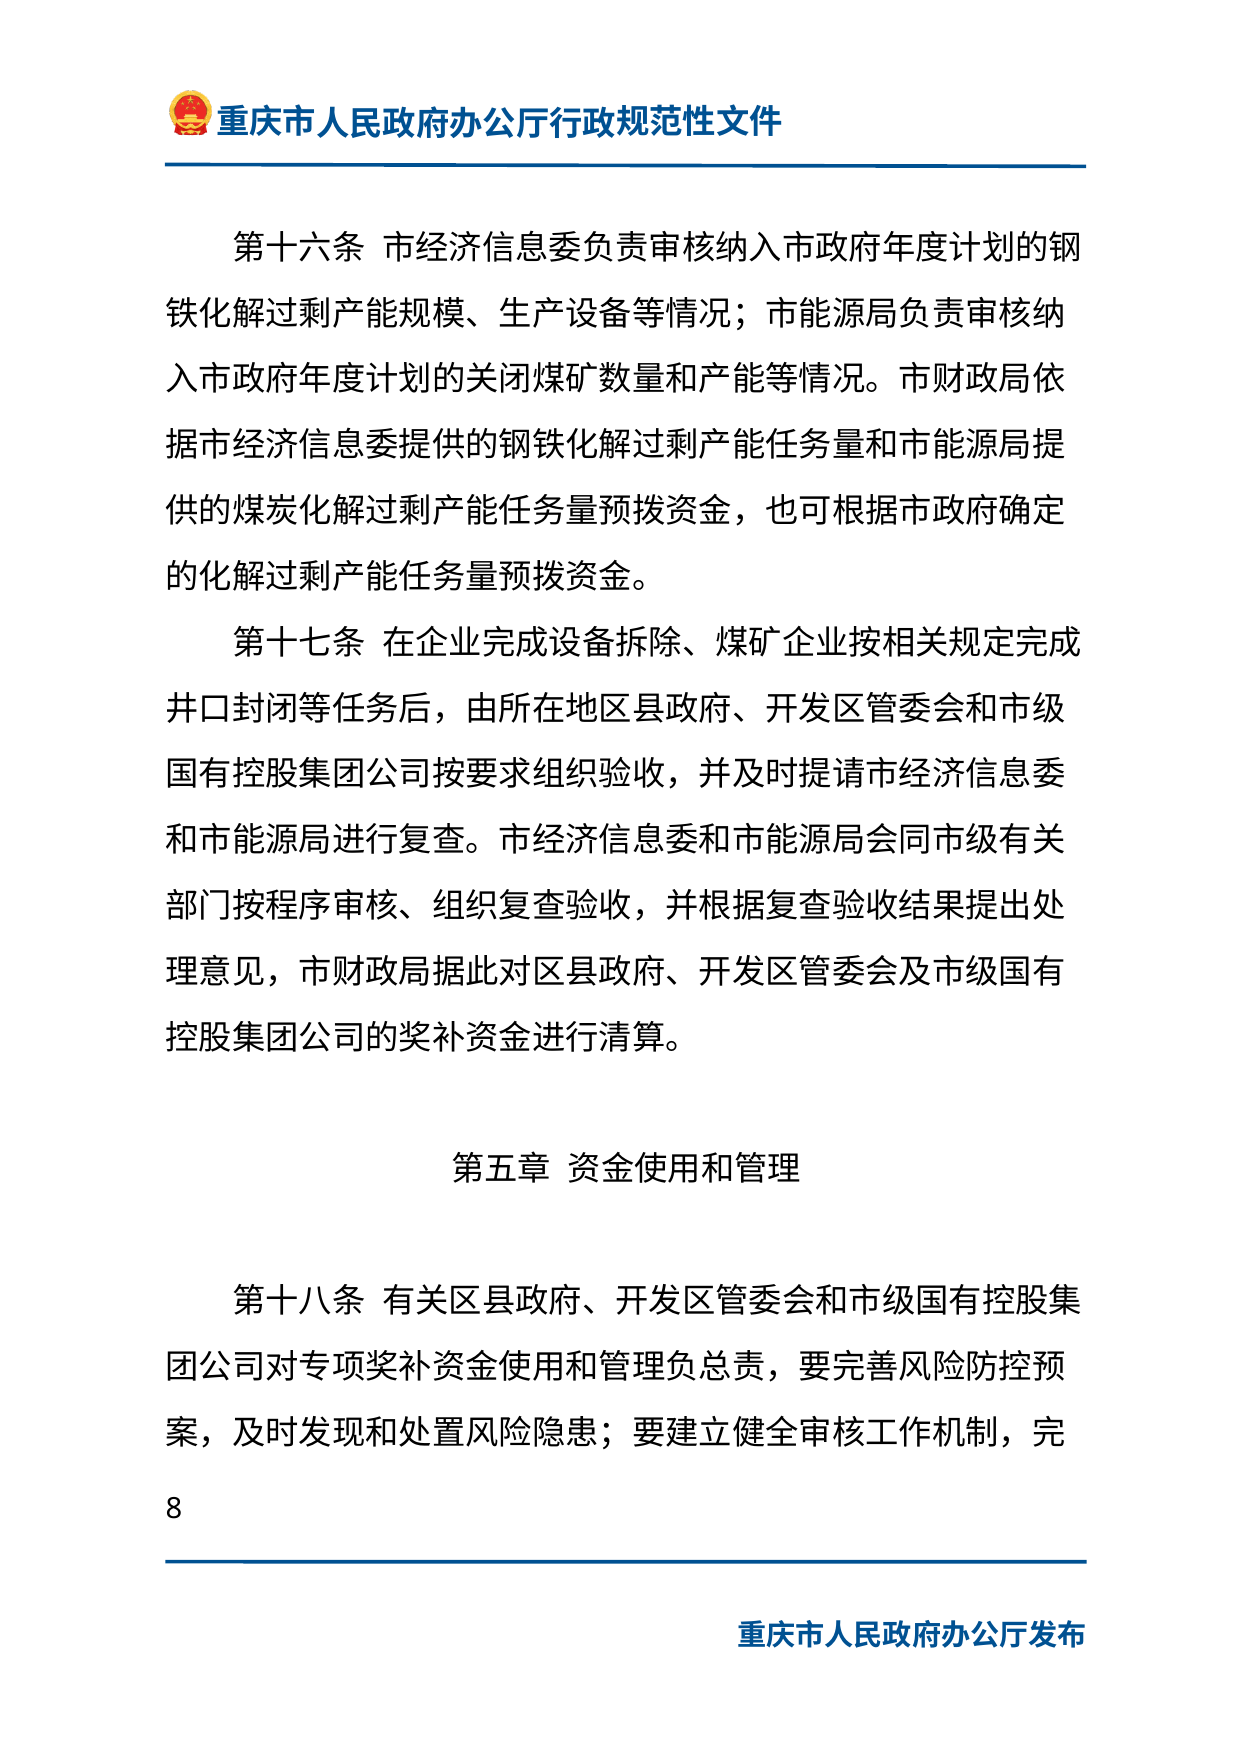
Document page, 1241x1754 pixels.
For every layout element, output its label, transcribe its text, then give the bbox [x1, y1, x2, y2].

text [165, 1265, 1087, 1462]
text 第十六条 市经济信息委负责审核纳入市政府年度计划的钢铁化解过剩产能规模、生产设备等情况；市能源局负责审核纳入市政府年度计划的关闭煤矿数量和产能等情况。市财政局依据市经济信息委提供的钢铁化解过剩产能任务量和市能源局提供的煤炭化解过剩产能任务量预拨资金，也可根据市政府确定的化解过剩产能任务量预拨资金。 [165, 212, 1087, 607]
picture [165, 88, 216, 139]
text 第五章 资金使用和管理 [165, 1133, 1087, 1199]
text 第十七条 在企业完成设备拆除、煤矿企业按相关规定完成井口封闭等任务后，由所在地区县政府、开发区管委会和市级国有控股集团公司按要求组织验收，并及时提请市经济信息委和市能源局进行复查。市经济信息委和市能源局会同市级有关部门按程序审核、组织复查验收，并根据复查验收结果提出处理意见，市财政局据此对区县政府、开发区管委会及市级国有控股集团公司的奖补资金进行清算。 [165, 607, 1087, 1067]
